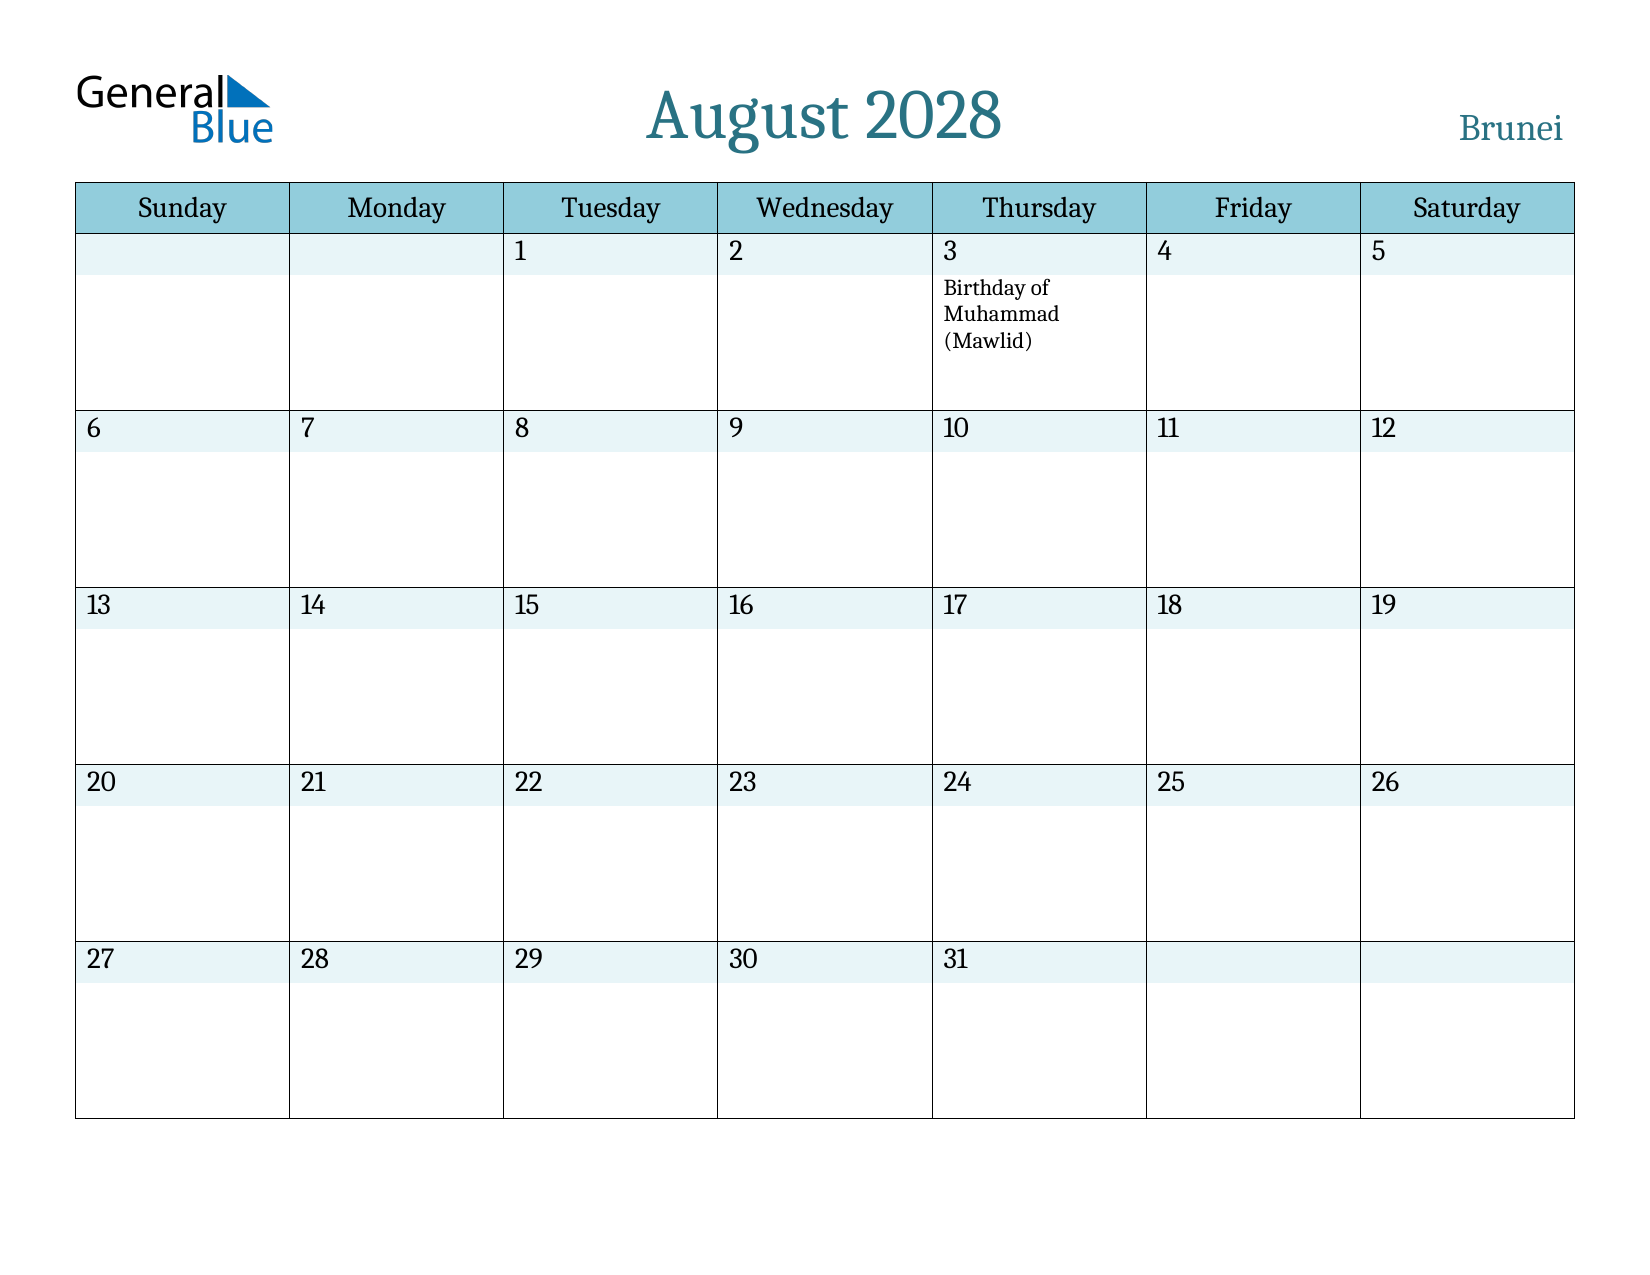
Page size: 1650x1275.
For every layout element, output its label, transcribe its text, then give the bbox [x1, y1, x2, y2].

table_cell 18 [1147, 588, 1360, 629]
table_cell [290, 983, 503, 1118]
table_cell [290, 629, 503, 764]
table_cell 9 [718, 411, 932, 452]
table_cell 11 [1147, 411, 1360, 452]
table_cell [504, 983, 717, 1118]
table_cell 13 [76, 588, 289, 629]
table_cell 6 [76, 411, 289, 452]
table_cell [933, 629, 1146, 764]
table_cell 7 [290, 411, 503, 452]
table_cell [76, 983, 289, 1118]
table_cell [76, 234, 289, 275]
table_cell 16 [718, 588, 932, 629]
table_cell 17 [933, 588, 1146, 629]
table_header Brunei [1146, 75, 1574, 182]
table_cell 19 [1361, 588, 1574, 629]
table_cell [290, 234, 503, 275]
table_cell [76, 806, 289, 941]
table_cell [504, 452, 717, 587]
table_cell [1361, 452, 1574, 587]
table_cell 24 [933, 765, 1146, 806]
table_cell [504, 275, 717, 410]
table_cell [1147, 629, 1360, 764]
table_cell Thursday [933, 183, 1146, 233]
table_cell 4 [1147, 234, 1360, 275]
table_cell [290, 452, 503, 587]
table_cell 22 [504, 765, 717, 806]
table_cell 2 [718, 234, 932, 275]
table_cell 5 [1361, 234, 1574, 275]
table_cell 25 [1147, 765, 1360, 806]
table_cell 8 [504, 411, 717, 452]
table_cell 30 [718, 942, 932, 983]
table_header [76, 75, 503, 182]
table_cell [933, 983, 1146, 1118]
table_cell [718, 806, 932, 941]
table_cell [718, 629, 932, 764]
table_cell [76, 452, 289, 587]
table_cell 15 [504, 588, 717, 629]
table_cell [1147, 275, 1360, 410]
table_cell [504, 629, 717, 764]
table_cell Saturday [1361, 183, 1574, 233]
table_cell [1361, 275, 1574, 410]
table_header August 2028 [504, 75, 1146, 182]
table_cell [933, 806, 1146, 941]
picture [77, 75, 273, 143]
table_cell [718, 275, 932, 410]
table_cell 29 [504, 942, 717, 983]
table_cell [290, 806, 503, 941]
table_cell 14 [290, 588, 503, 629]
table_cell [1361, 806, 1574, 941]
table_cell [718, 452, 932, 587]
table_cell [1361, 629, 1574, 764]
table_cell [1361, 983, 1574, 1118]
table_cell Birthday of Muhammad (Mawlid) [933, 275, 1146, 410]
table_cell [718, 983, 932, 1118]
table_cell Tuesday [504, 183, 717, 233]
table_cell [1147, 806, 1360, 941]
table_cell [1147, 942, 1360, 983]
table_cell [504, 806, 717, 941]
table_cell Monday [290, 183, 503, 233]
table_cell 12 [1361, 411, 1574, 452]
table_cell [1361, 942, 1574, 983]
table_cell 28 [290, 942, 503, 983]
table_cell 26 [1361, 765, 1574, 806]
table_cell 3 [933, 234, 1146, 275]
table_cell 1 [504, 234, 717, 275]
table_cell [1147, 983, 1360, 1118]
table_cell 23 [718, 765, 932, 806]
table_cell [290, 275, 503, 410]
table_cell Wednesday [718, 183, 932, 233]
table_cell 21 [290, 765, 503, 806]
table_cell [1147, 452, 1360, 587]
table_cell [933, 452, 1146, 587]
table_cell 31 [933, 942, 1146, 983]
table_cell 10 [933, 411, 1146, 452]
table_cell [76, 275, 289, 410]
table_cell 27 [76, 942, 289, 983]
table_cell Friday [1147, 183, 1360, 233]
table_cell 20 [76, 765, 289, 806]
table_cell [76, 629, 289, 764]
table_cell Sunday [76, 183, 289, 233]
